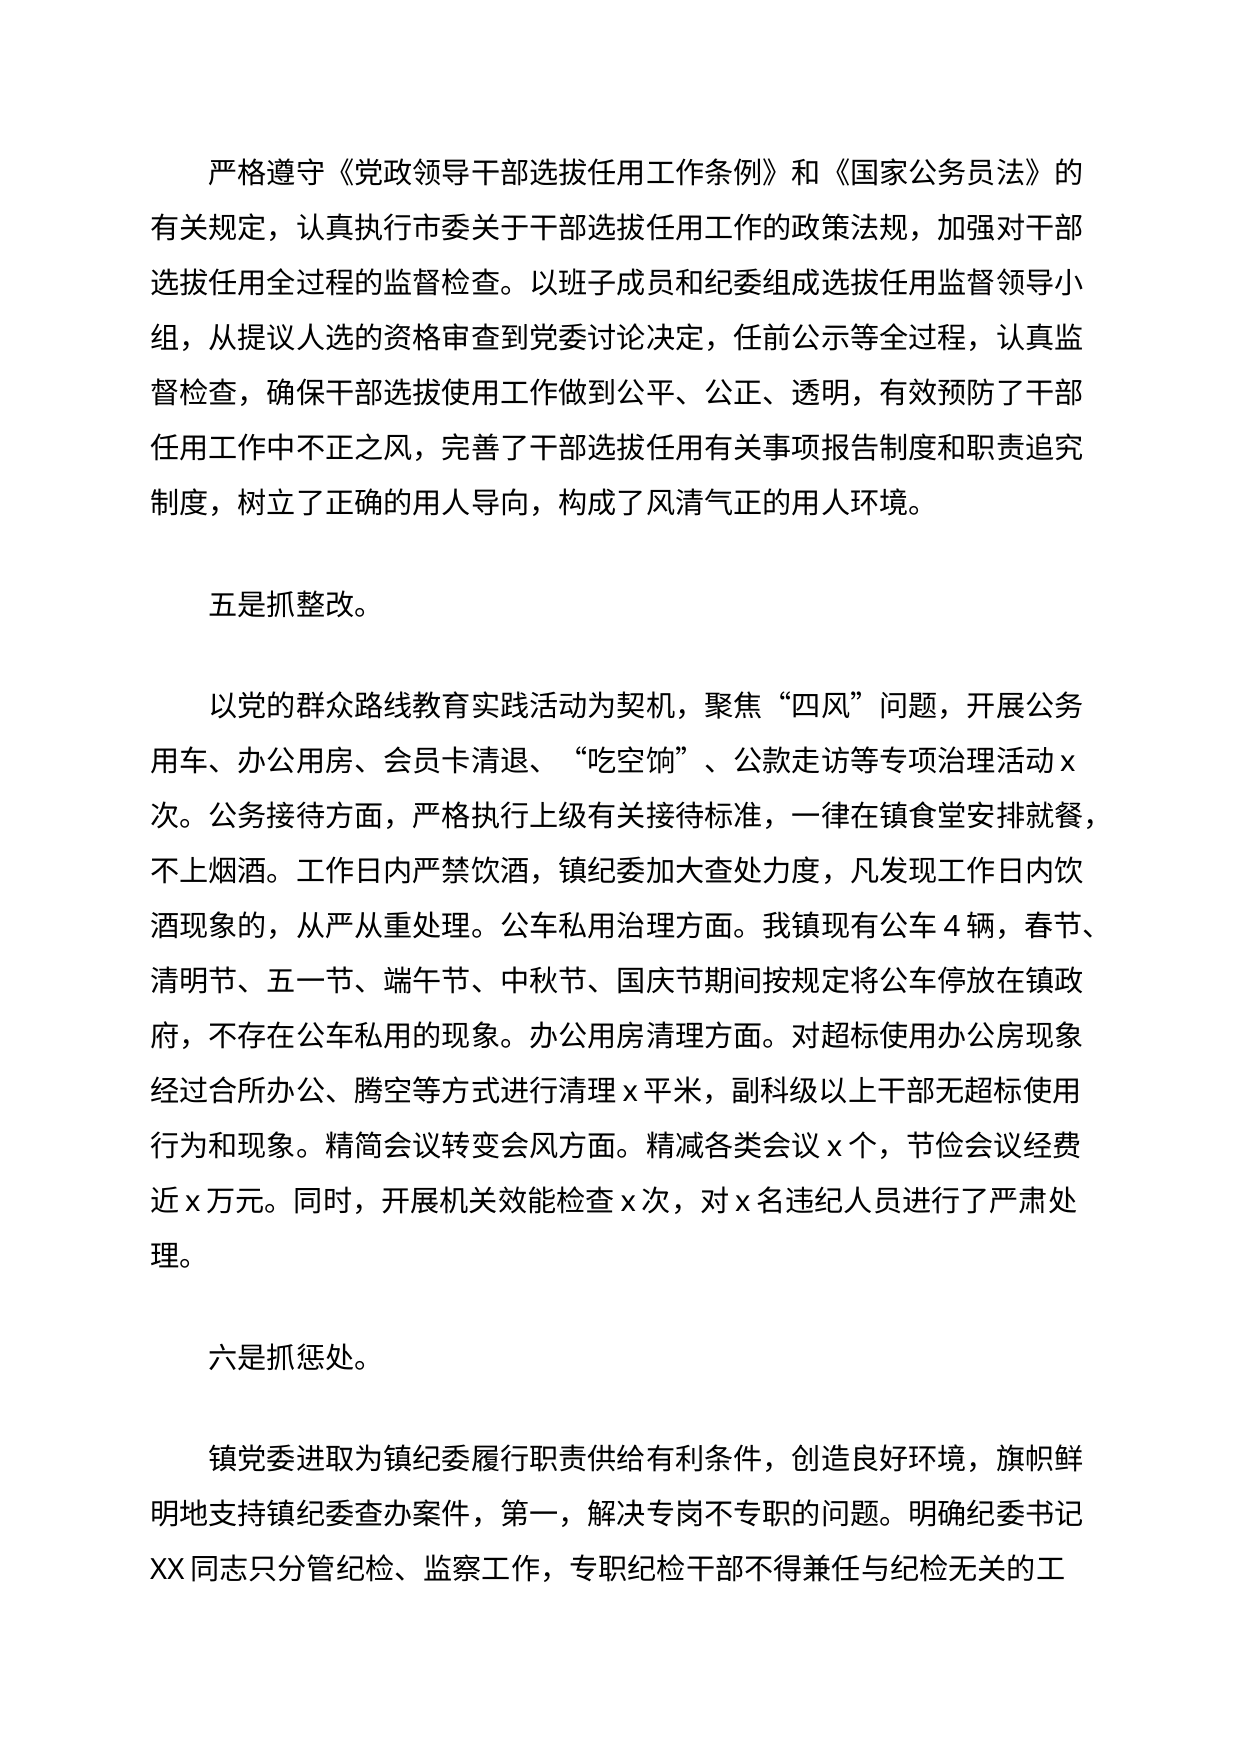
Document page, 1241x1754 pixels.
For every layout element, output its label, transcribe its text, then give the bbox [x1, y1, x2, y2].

text 五是抓整改。 [150, 581, 1090, 623]
text 六是抓惩处。 [150, 1334, 1090, 1376]
text 严格遵守《党政领导干部选拔任用工作条例》和《国家公务员法》的有关规定，认真执行市委关于干部选拔任用工作的政策法规，加强对干部选拔任用全过程的监督检查。以班子成员和纪委组成选拔任用监督领导小组，从提议人选的资格审查到党委讨论决定，任前公示等全过程，认真监督检查，确保干部选拔使用工作做到公平、公正、透明，有效预防了干部任用工作中不正之风，完善了干部选拔任用有关事项报告制度和职责追究制度，树立了正确的用人导向，构成了风清气正的用人环境。 [150, 150, 1090, 522]
text 以党的群众路线教育实践活动为契机，聚焦“四风”问题，开展公务用车、办公用房、会员卡清退、“吃空饷”、公款走访等专项治理活动x次。公务接待方面，严格执行上级有关接待标准，一律在镇食堂安排就餐，不上烟酒。工作日内严禁饮酒，镇纪委加大查处力度，凡发现工作日内饮酒现象的，从严从重处理。公车私用治理方面。我镇现有公车4辆，春节、清明节、五一节、端午节、中秋节、国庆节期间按规定将公车停放在镇政府，不存在公车私用的现象。办公用房清理方面。对超标使用办公房现象经过合所办公、腾空等方式进行清理x平米，副科级以上干部无超标使用行为和现象。精简会议转变会风方面。精减各类会议x个，节俭会议经费近x万元。同时，开展机关效能检查x次，对x名违纪人员进行了严肃处理。 [150, 683, 1090, 1275]
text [150, 1436, 1090, 1588]
